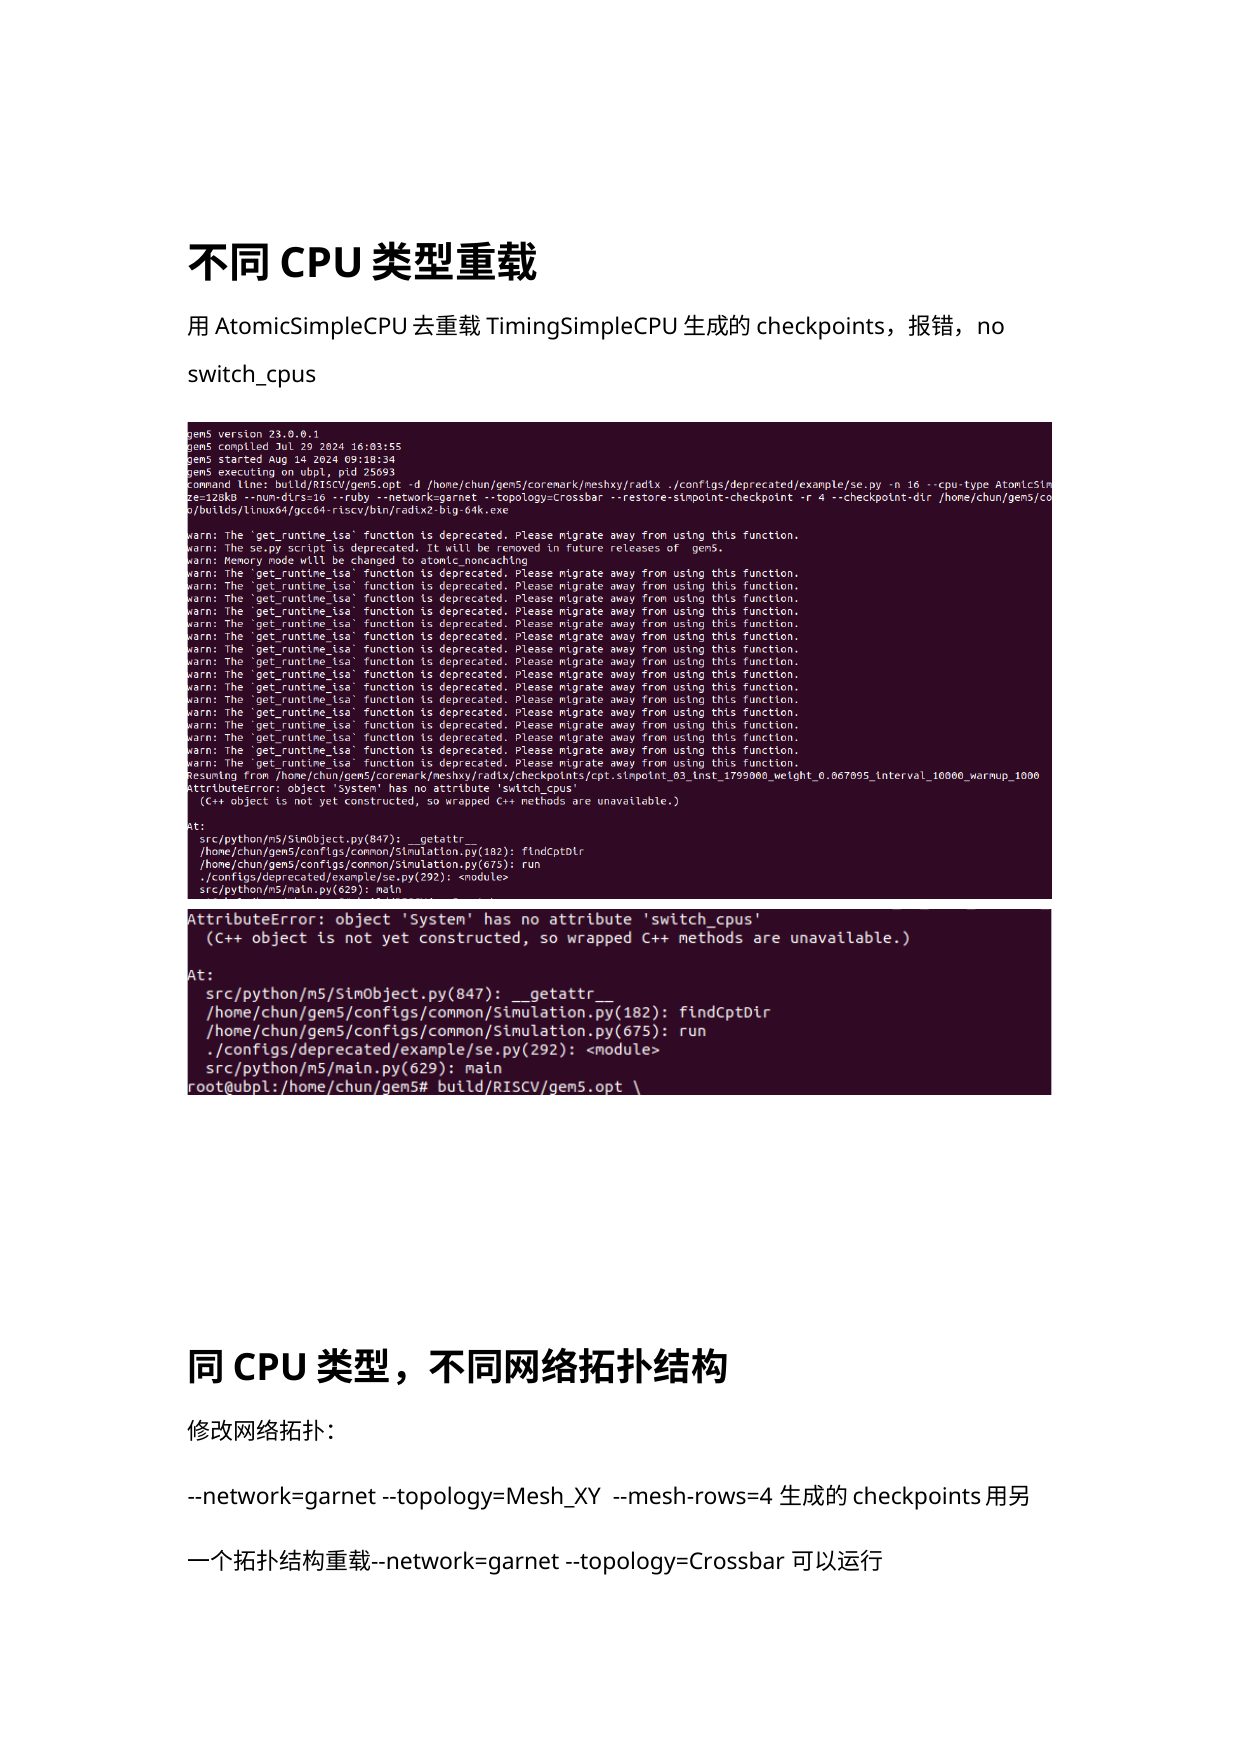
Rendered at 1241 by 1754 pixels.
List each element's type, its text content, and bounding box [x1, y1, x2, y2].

text 修改网络拓扑： [187, 1397, 1053, 1462]
text --network=garnet --topology=Mesh_XY --mesh-rows=4 生成的checkpoints用另一个拓扑结构重载--network=garnet --topology=Crossbar 可以运行 [187, 1462, 1053, 1592]
text 不同CPU类型重载 [187, 227, 1053, 292]
text 同CPU类型，不同网络拓扑结构 [187, 1332, 1053, 1397]
text 用AtomicSimpleCPU去重载TimingSimpleCPU生成的checkpoints，报错，no switch_cpus [187, 292, 1053, 389]
picture [187, 909, 1052, 1095]
picture [187, 422, 1052, 899]
